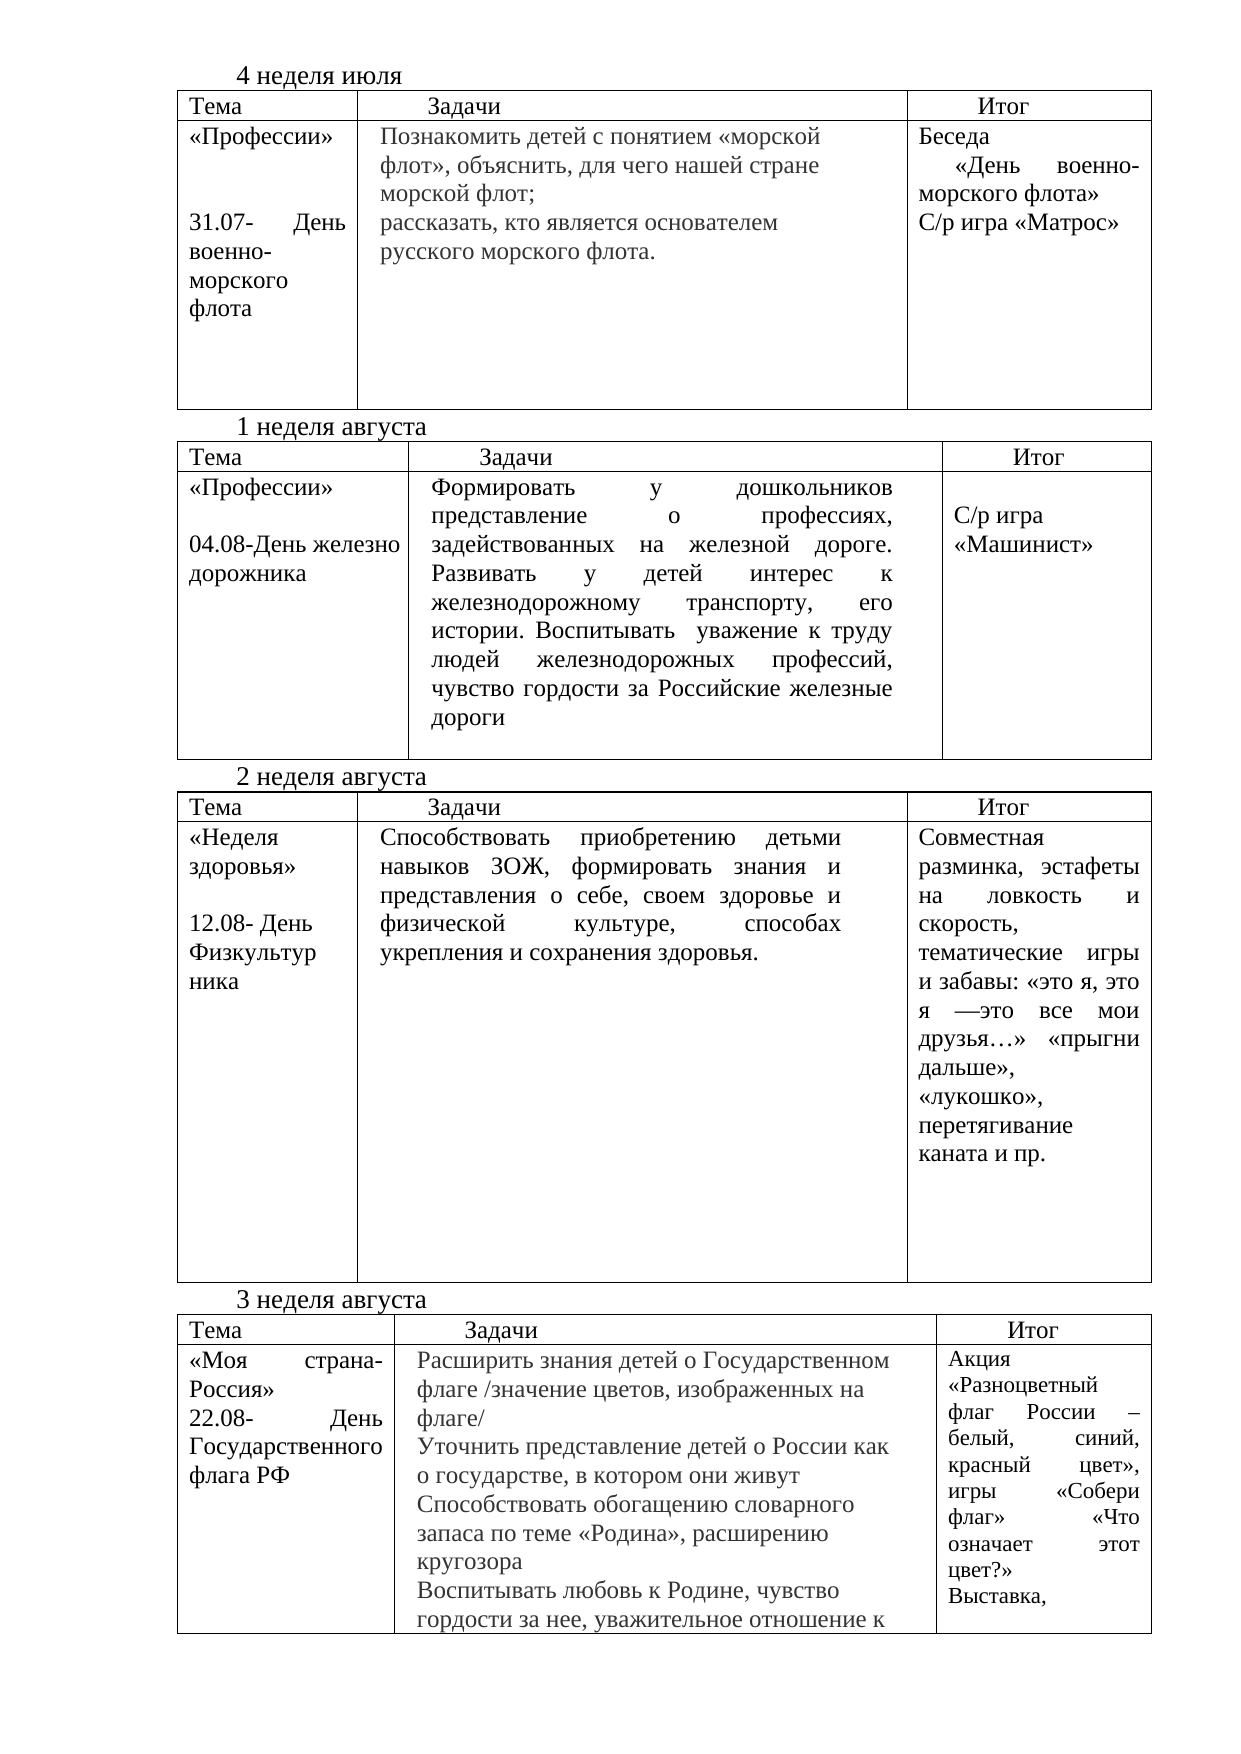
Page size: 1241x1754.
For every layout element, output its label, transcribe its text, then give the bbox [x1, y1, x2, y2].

table_header Итог [943, 442, 1151, 471]
table_cell Совместная разминка, эстафеты на ловкость и скорость, тематические игры и забавы: «это я, это я —это все мои друзья…» «прыгни дальше», «лукошко», перетягивание каната и пр. [908, 822, 1151, 1282]
table_header Задачи [395, 1315, 936, 1344]
table_cell [905, 1345, 936, 1633]
text 4 неделя июля [177, 59, 1152, 90]
table_cell «Профессии» 04.08-День железно дорожника [178, 472, 408, 759]
table_cell [358, 822, 907, 1282]
table_header Тема [178, 442, 408, 471]
table_cell [395, 1345, 417, 1633]
table_header Итог [908, 91, 1151, 120]
table_header Задачи [358, 91, 907, 120]
table_cell [409, 472, 942, 759]
table_header Итог [937, 1315, 1151, 1344]
table_header Итог [908, 793, 1151, 821]
table_header Задачи [409, 442, 942, 471]
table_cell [178, 1345, 394, 1633]
table_cell «Неделя здоровья» 12.08- День Физкультур ника [178, 822, 357, 1282]
text 2 неделя августа [177, 760, 1152, 791]
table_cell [937, 1345, 1151, 1633]
text 3 неделя августа [177, 1283, 1152, 1314]
table_header Тема [178, 1315, 394, 1344]
table_header Тема [178, 91, 357, 120]
text 1 неделя августа [177, 410, 1152, 441]
table_header Тема [178, 793, 357, 821]
table_cell С/р игра «Машинист» [943, 472, 1151, 759]
table_cell Беседа «День военно- морского флота» С/р игра «Матрос» [908, 121, 1151, 408]
table_cell «Профессии» 31.07- День военно- морского флота [178, 121, 357, 408]
table_cell [358, 121, 907, 408]
table_header Задачи [358, 793, 907, 821]
